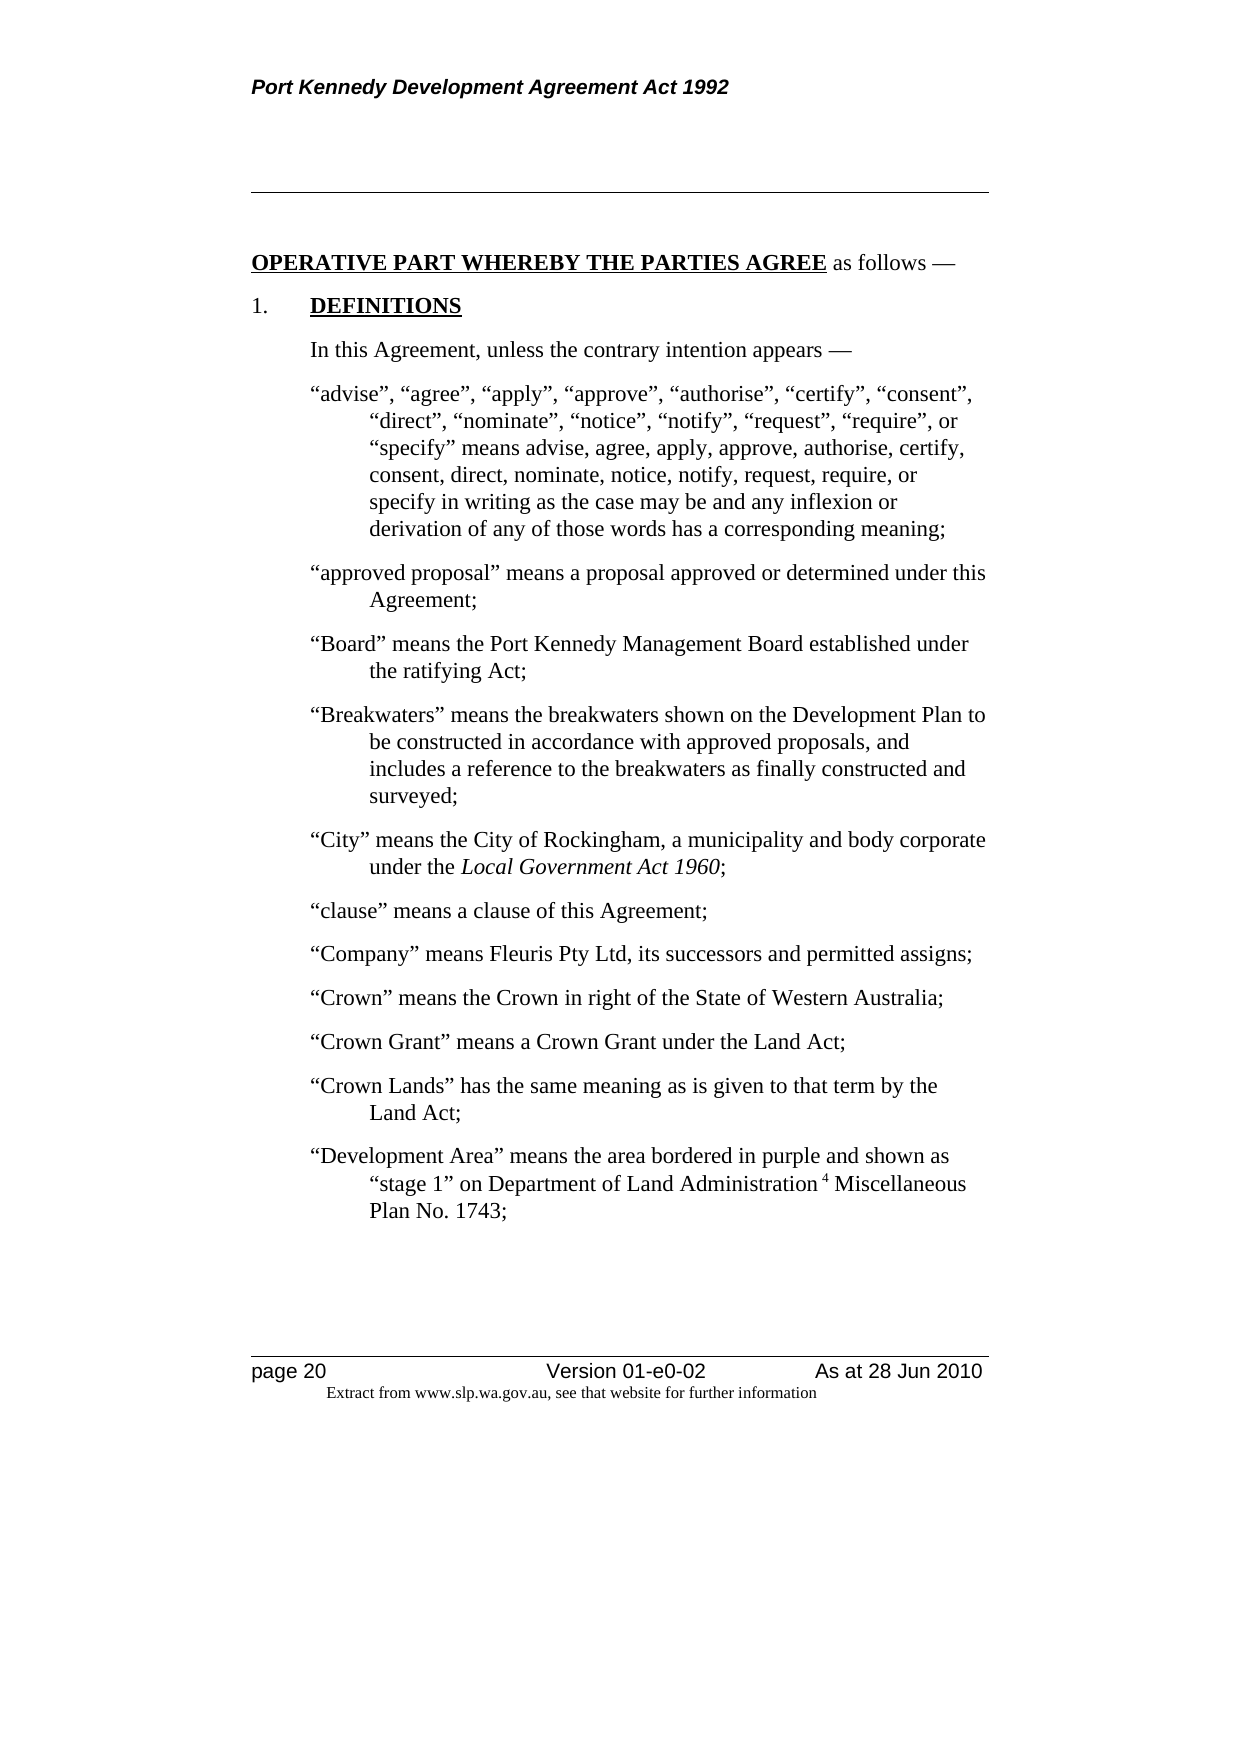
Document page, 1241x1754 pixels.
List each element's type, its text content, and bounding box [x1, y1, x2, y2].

text “Crown Grant” means a Crown Grant under the Land Act; [310, 1027, 989, 1054]
text “approved proposal” means a proposal approved or determined under this Agreement; [310, 558, 989, 613]
text “City” means the City of Rockingham, a municipality and body corporate under the Local Government Act 1960; [310, 825, 989, 879]
text “Breakwaters” means the breakwaters shown on the Development Plan to be constructed in accordance with approved proposals, and includes a reference to the breakwaters as finally constructed and surveyed; [310, 700, 989, 808]
text “Company” means Fleuris Pty Ltd, its successors and permitted assigns; [310, 940, 989, 967]
text “clause” means a clause of this Agreement; [310, 896, 989, 923]
text OPERATIVE PART WHEREBY THE PARTIES AGREE as follows — [251, 248, 989, 275]
text In this Agreement, unless the contrary intention appears — [310, 336, 989, 363]
text “Development Area” means the area bordered in purple and shown as “stage 1” on Department of Land Administration 4 Miscellaneous Plan No. 1743; [310, 1142, 989, 1223]
text “Board” means the Port Kennedy Management Board established under the ratifying Act; [310, 629, 989, 683]
text “Crown Lands” has the same meaning as is given to that term by the Land Act; [310, 1071, 989, 1125]
text 1. DEFINITIONS [251, 292, 989, 319]
text “advise”, “agree”, “apply”, “approve”, “authorise”, “certify”, “consent”, “direct”, “nominate”, “notice”, “notify”, “request”, “require”, or “specify” means advise, agree, apply, approve, authorise, certify, consent, direct, nominate, notice, notify, request, require, or specify in writing as the case may be and any inflexion or derivation of any of those words has a corresponding meaning; [310, 379, 989, 542]
text “Crown” means the Crown in right of the State of Western Australia; [310, 983, 989, 1011]
